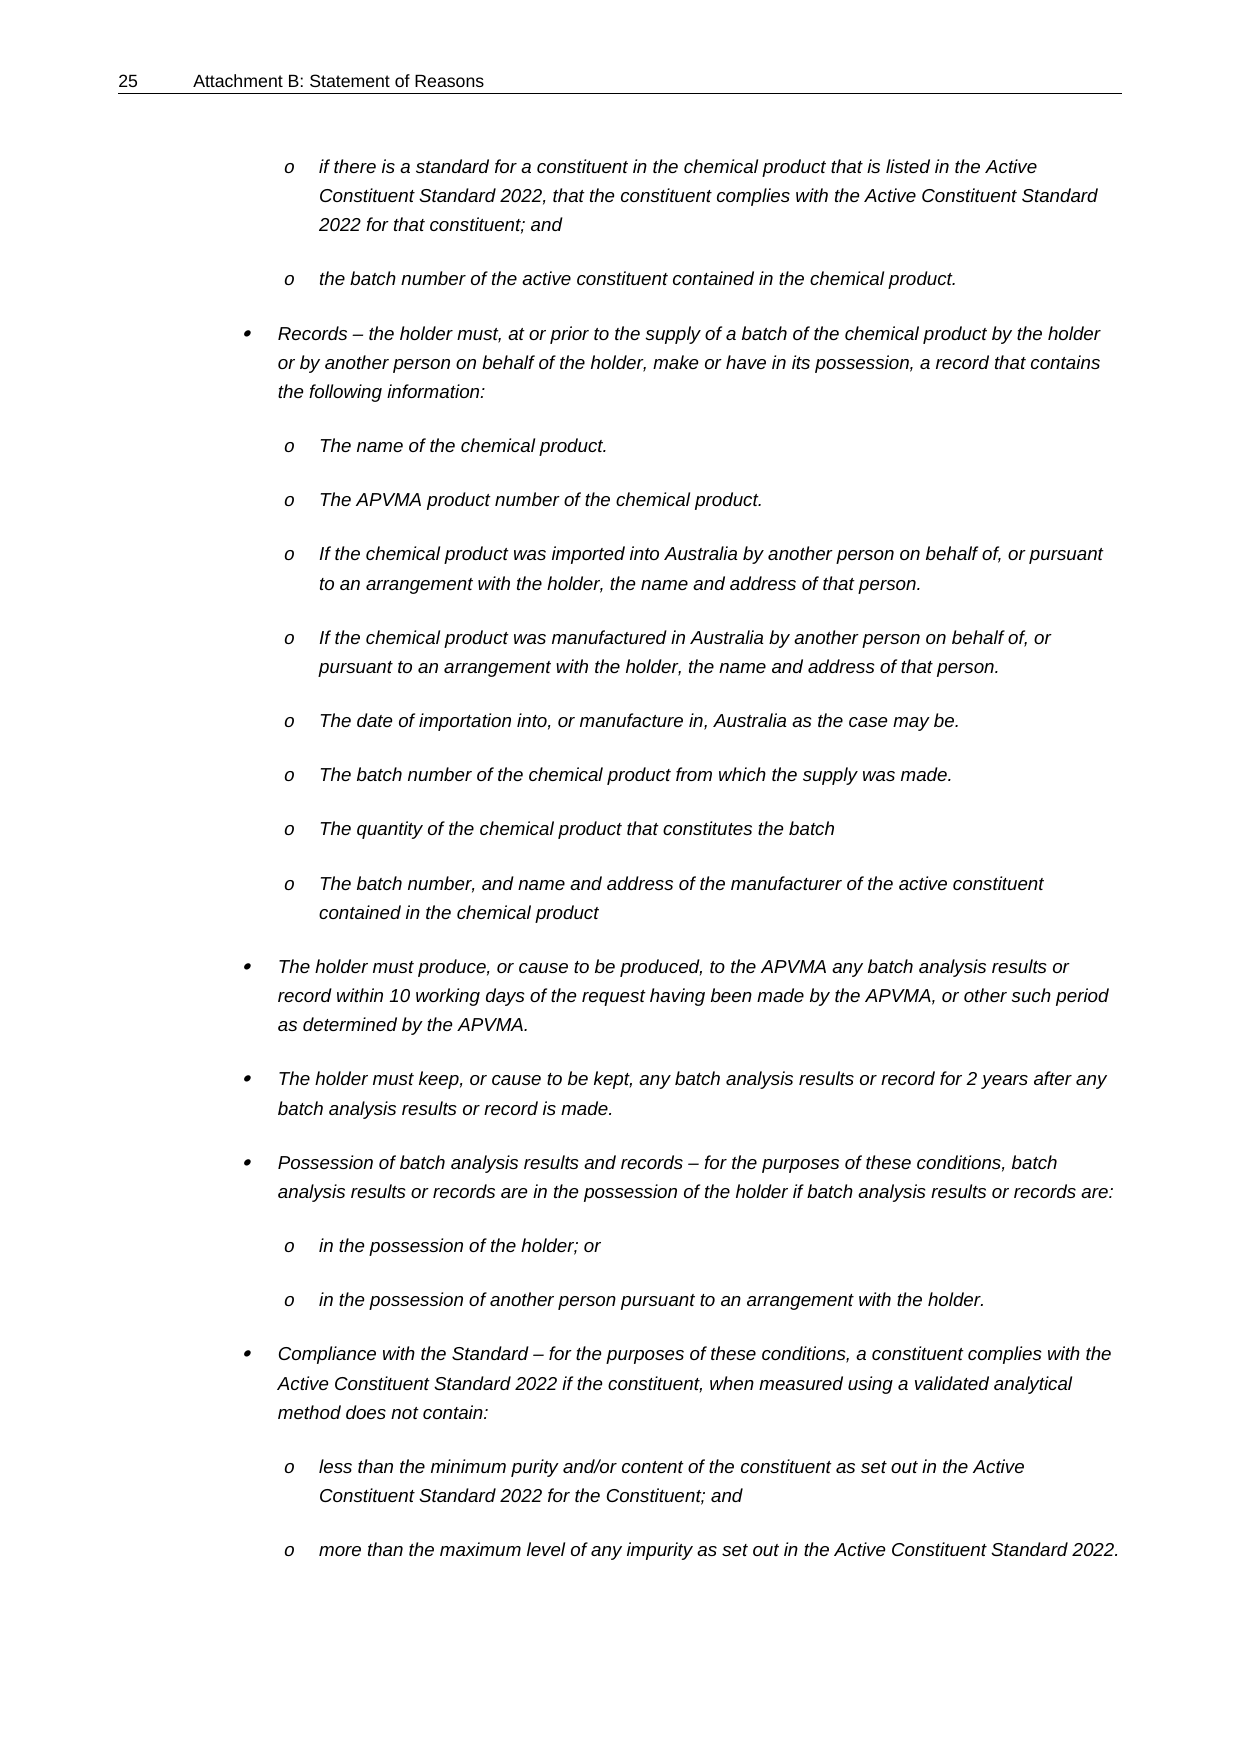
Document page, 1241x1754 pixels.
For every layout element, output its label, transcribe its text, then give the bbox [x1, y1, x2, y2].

text The batch number of the chemical product from which the supply was made. [283, 758, 1122, 787]
text The APVMA product number of the chemical product. [283, 483, 1122, 512]
text the batch number of the active constituent contained in the chemical product. [283, 262, 1122, 292]
text Compliance with the Standard – for the purposes of these conditions, a constituent complies with the Active Constituent Standard 2022 if the constituent, when measured using a validated analytical method does not contain: [242, 1337, 1122, 1425]
text in the possession of the holder; or [283, 1229, 1122, 1258]
text The holder must keep, or cause to be kept, any batch analysis results or record for 2 years after any batch analysis results or record is made. [242, 1062, 1122, 1121]
text The batch number, and name and address of the manufacturer of the active constituent contained in the chemical product [283, 867, 1122, 925]
text Records – the holder must, at or prior to the supply of a batch of the chemical product by the holder or by another person on behalf of the holder, make or have in its possession, a record that contains the following information: [242, 317, 1122, 404]
text The quantity of the chemical product that constitutes the batch [283, 812, 1122, 842]
text more than the maximum level of any impurity as set out in the Active Constituent Standard 2022. [283, 1533, 1122, 1562]
text The holder must produce, or cause to be produced, to the APVMA any batch analysis results or record within 10 working days of the request having been made by the APVMA, or other such period as determined by the APVMA. [242, 950, 1122, 1037]
text in the possession of another person pursuant to an arrangement with the holder. [283, 1283, 1122, 1312]
text If the chemical product was manufactured in Australia by another person on behalf of, or pursuant to an arrangement with the holder, the name and address of that person. [283, 621, 1122, 679]
text less than the minimum purity and/or content of the constituent as set out in the Active Constituent Standard 2022 for the Constituent; and [283, 1450, 1122, 1508]
text if there is a standard for a constituent in the chemical product that is listed in the Active Constituent Standard 2022, that the constituent complies with the Active Constituent Standard 2022 for that constituent; and [283, 150, 1122, 237]
text Possession of batch analysis results and records – for the purposes of these conditions, batch analysis results or records are in the possession of the holder if batch analysis results or records are: [242, 1146, 1122, 1204]
text If the chemical product was imported into Australia by another person on behalf of, or pursuant to an arrangement with the holder, the name and address of that person. [283, 537, 1122, 596]
text The date of importation into, or manufacture in, Australia as the case may be. [283, 704, 1122, 733]
text The name of the chemical product. [283, 429, 1122, 458]
